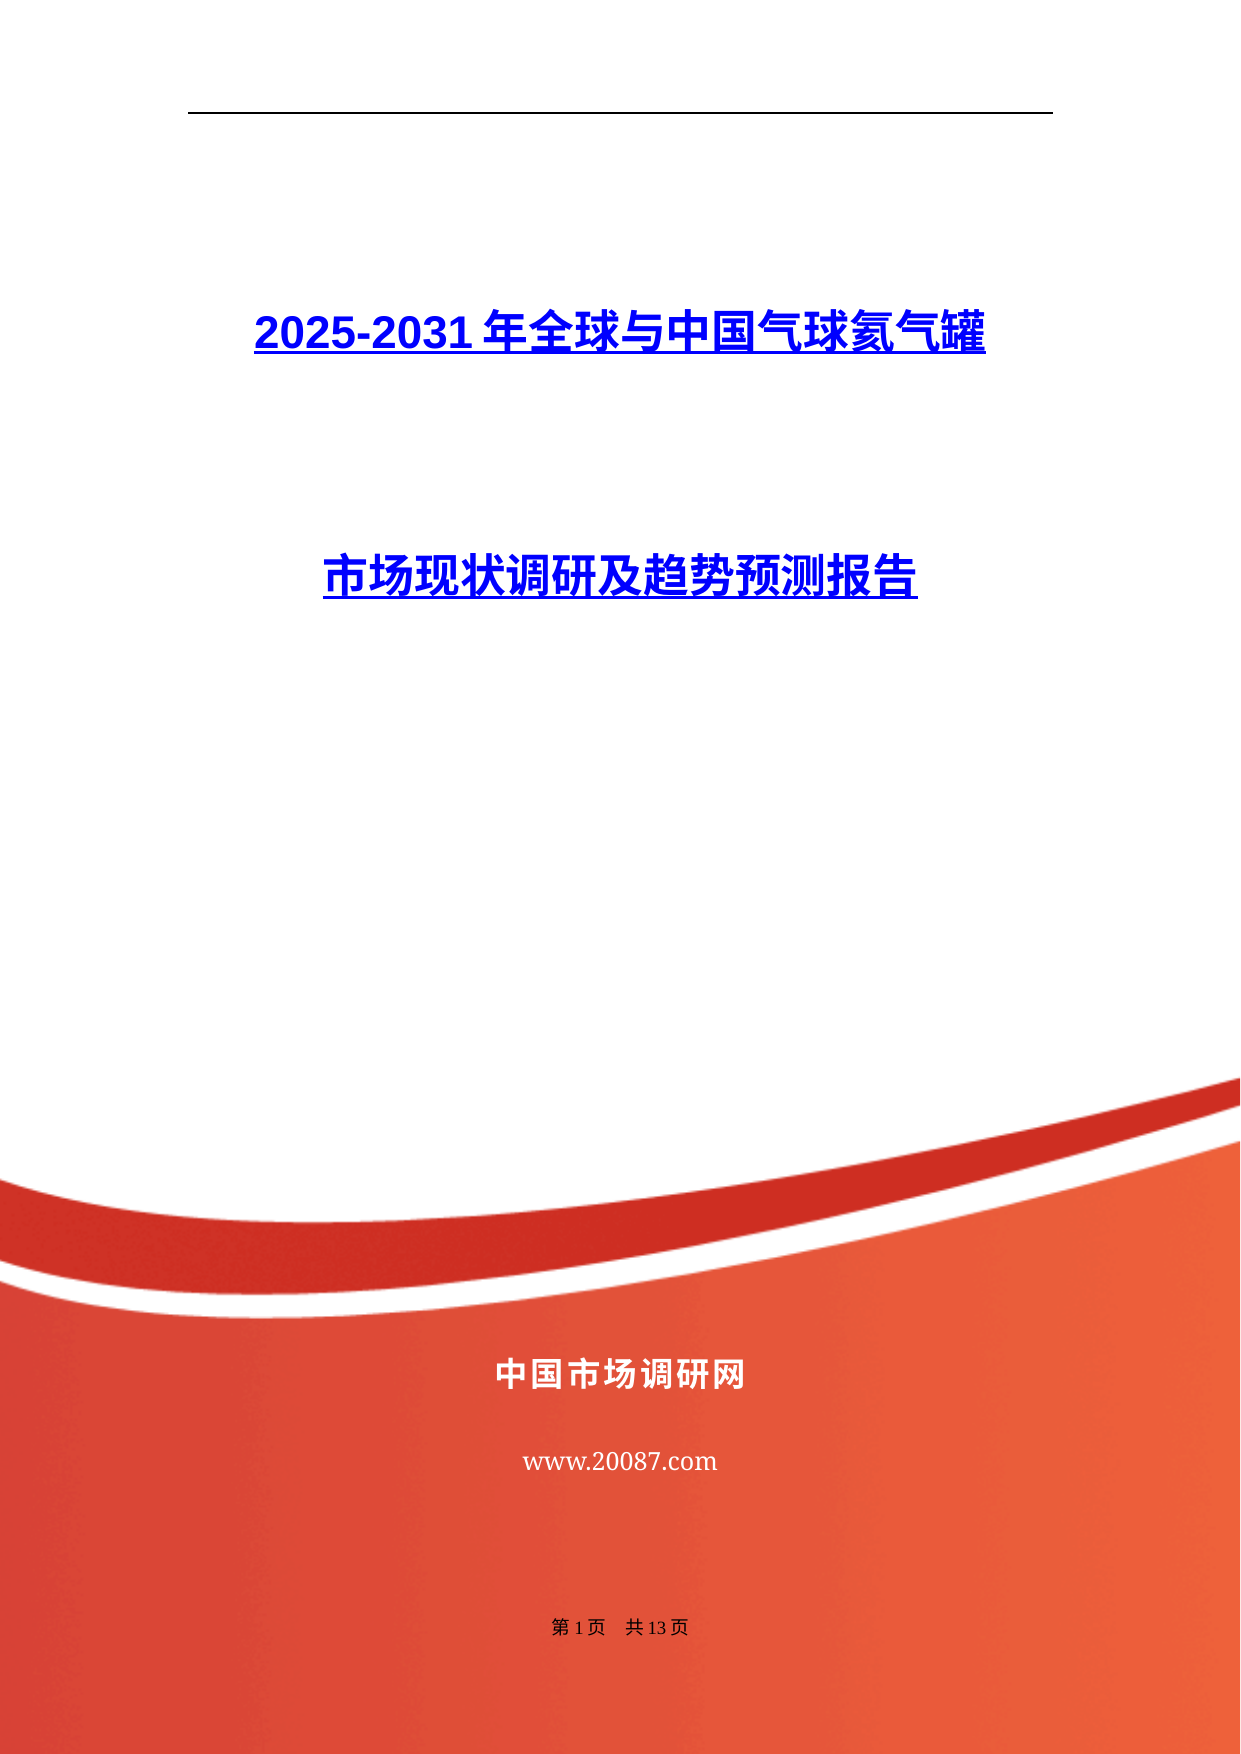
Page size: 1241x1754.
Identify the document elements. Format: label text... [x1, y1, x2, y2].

text www.20087.com [187, 1428, 1053, 1493]
subtitle 中国市场调研网 [187, 1339, 1053, 1404]
table_header 2025-2031年全球与中国气球氦气罐市场现状调研及趋势预测报告 [188, 207, 1053, 773]
picture [0, 1006, 1241, 1754]
